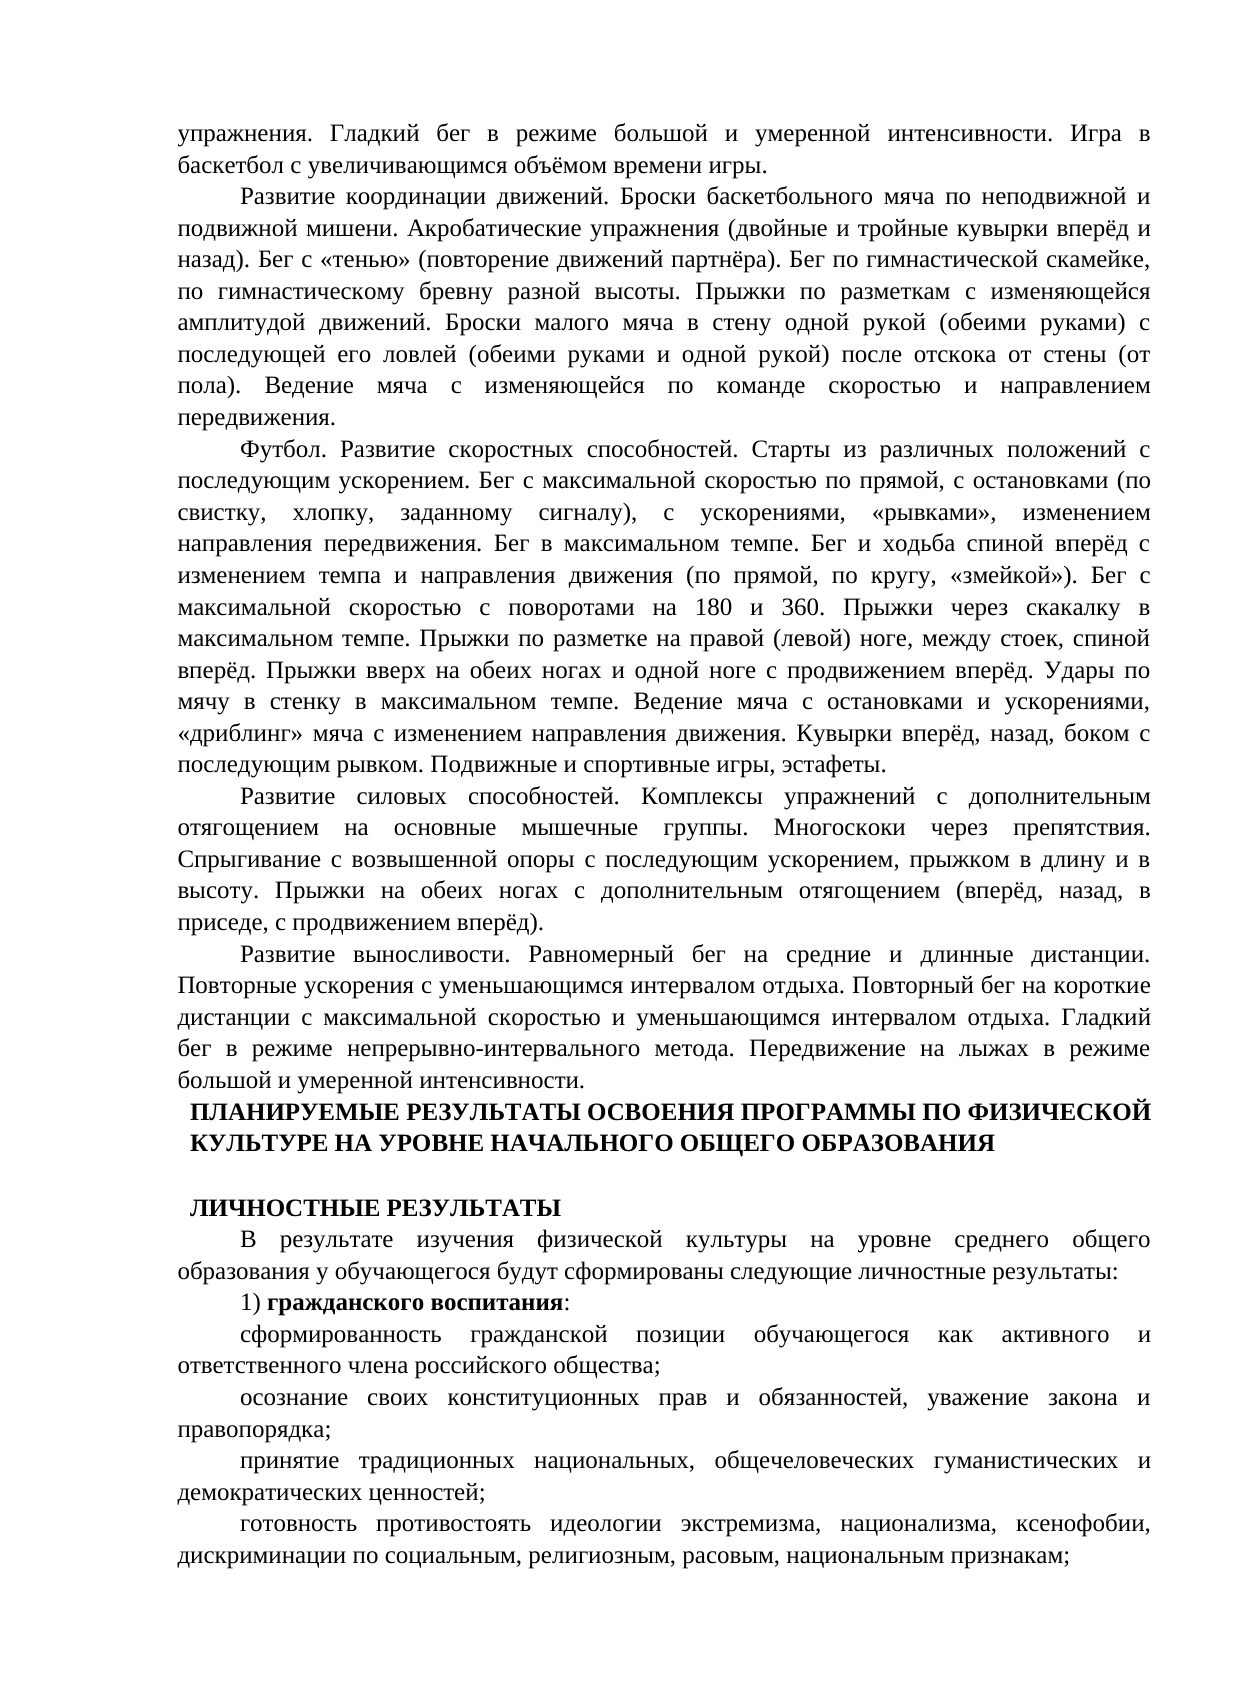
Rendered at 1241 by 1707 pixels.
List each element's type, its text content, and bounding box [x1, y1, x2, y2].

text Развитие координации движений. Броски баскетбольного мяча по неподвижной и подвижной мишени. Акробатические упражнения (двойные и тройные кувырки вперёд и назад). Бег с «тенью» (повторение движений партнёра). Бег по гимнастической скамейке, по гимнастическому бревну разной высоты. Прыжки по разметкам с изменяющейся амплитудой движений. Броски малого мяча в стену одной рукой (обеими руками) с последующей его ловлей (обеими руками и одной рукой) после отскока от стены (от пола). Ведение мяча с изменяющейся по команде скоростью и направлением передвижения. [177, 181, 1152, 431]
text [177, 118, 1152, 178]
text Развитие выносливости. Равномерный бег на средние и длинные дистанции. Повторные ускорения с уменьшающимся интервалом отдыха. Повторный бег на короткие дистанции с максимальной скоростью и уменьшающимся интервалом отдыха. Гладкий бег в режиме непрерывно-интервального метода. Передвижение на лыжах в режиме большой и умеренной интенсивности. [177, 939, 1152, 1094]
text принятие традиционных национальных, общечеловеческих гуманистических и демократических ценностей; [177, 1445, 1152, 1506]
text осознание своих конституционных прав и обязанностей, уважение закона и правопорядка; [177, 1382, 1152, 1442]
text Развитие силовых способностей. Комплексы упражнений с дополнительным отягощением на основные мышечные группы. Многоскоки через препятствия. Спрыгивание с возвышенной опоры с последующим ускорением, прыжком в длину и в высоту. Прыжки на обеих ногах с дополнительным отягощением (вперёд, назад, в приседе, с продвижением вперёд). [177, 781, 1152, 936]
text 1) гражданского воспитания: [177, 1287, 1152, 1316]
text В результате изучения физической культуры на уровне среднего общего образования у обучающегося будут сформированы следующие личностные результаты: [177, 1224, 1152, 1284]
text готовность противостоять идеологии экстремизма, национализма, ксенофобии, дискриминации по социальным, религиозным, расовым, национальным признакам; [177, 1508, 1152, 1569]
text ЛИЧНОСТНЫЕ РЕЗУЛЬТАТЫ [190, 1193, 1152, 1221]
text Футбол. Развитие скоростных способностей. Старты из различных положений с последующим ускорением. Бег с максимальной скоростью по прямой, с остановками (по свистку, хлопку, заданному сигналу), с ускорениями, «рывками», изменением направления передвижения. Бег в максимальном темпе. Бег и ходьба спиной вперёд с изменением темпа и направления движения (по прямой, по кругу, «змейкой»). Бег с максимальной скоростью с поворотами на 180 и 360. Прыжки через скакалку в максимальном темпе. Прыжки по разметке на правой (левой) ноге, между стоек, спиной вперёд. Прыжки вверх на обеих ногах и одной ноге с продвижением вперёд. Удары по мячу в стенку в максимальном темпе. Ведение мяча с остановками и ускорениями, «дриблинг» мяча с изменением направления движения. Кувырки вперёд, назад, боком с последующим рывком. Подвижные и спортивные игры, эстафеты. [177, 434, 1152, 778]
text сформированность гражданской позиции обучающегося как активного и ответственного члена российского общества; [177, 1319, 1152, 1379]
text ПЛАНИРУЕМЫЕ РЕЗУЛЬТАТЫ ОСВОЕНИЯ ПРОГРАММЫ ПО ФИЗИЧЕСКОЙ КУЛЬТУРЕ НА УРОВНЕ НАЧАЛЬНОГО ОБЩЕГО ОБРАЗОВАНИЯ [190, 1097, 1152, 1157]
